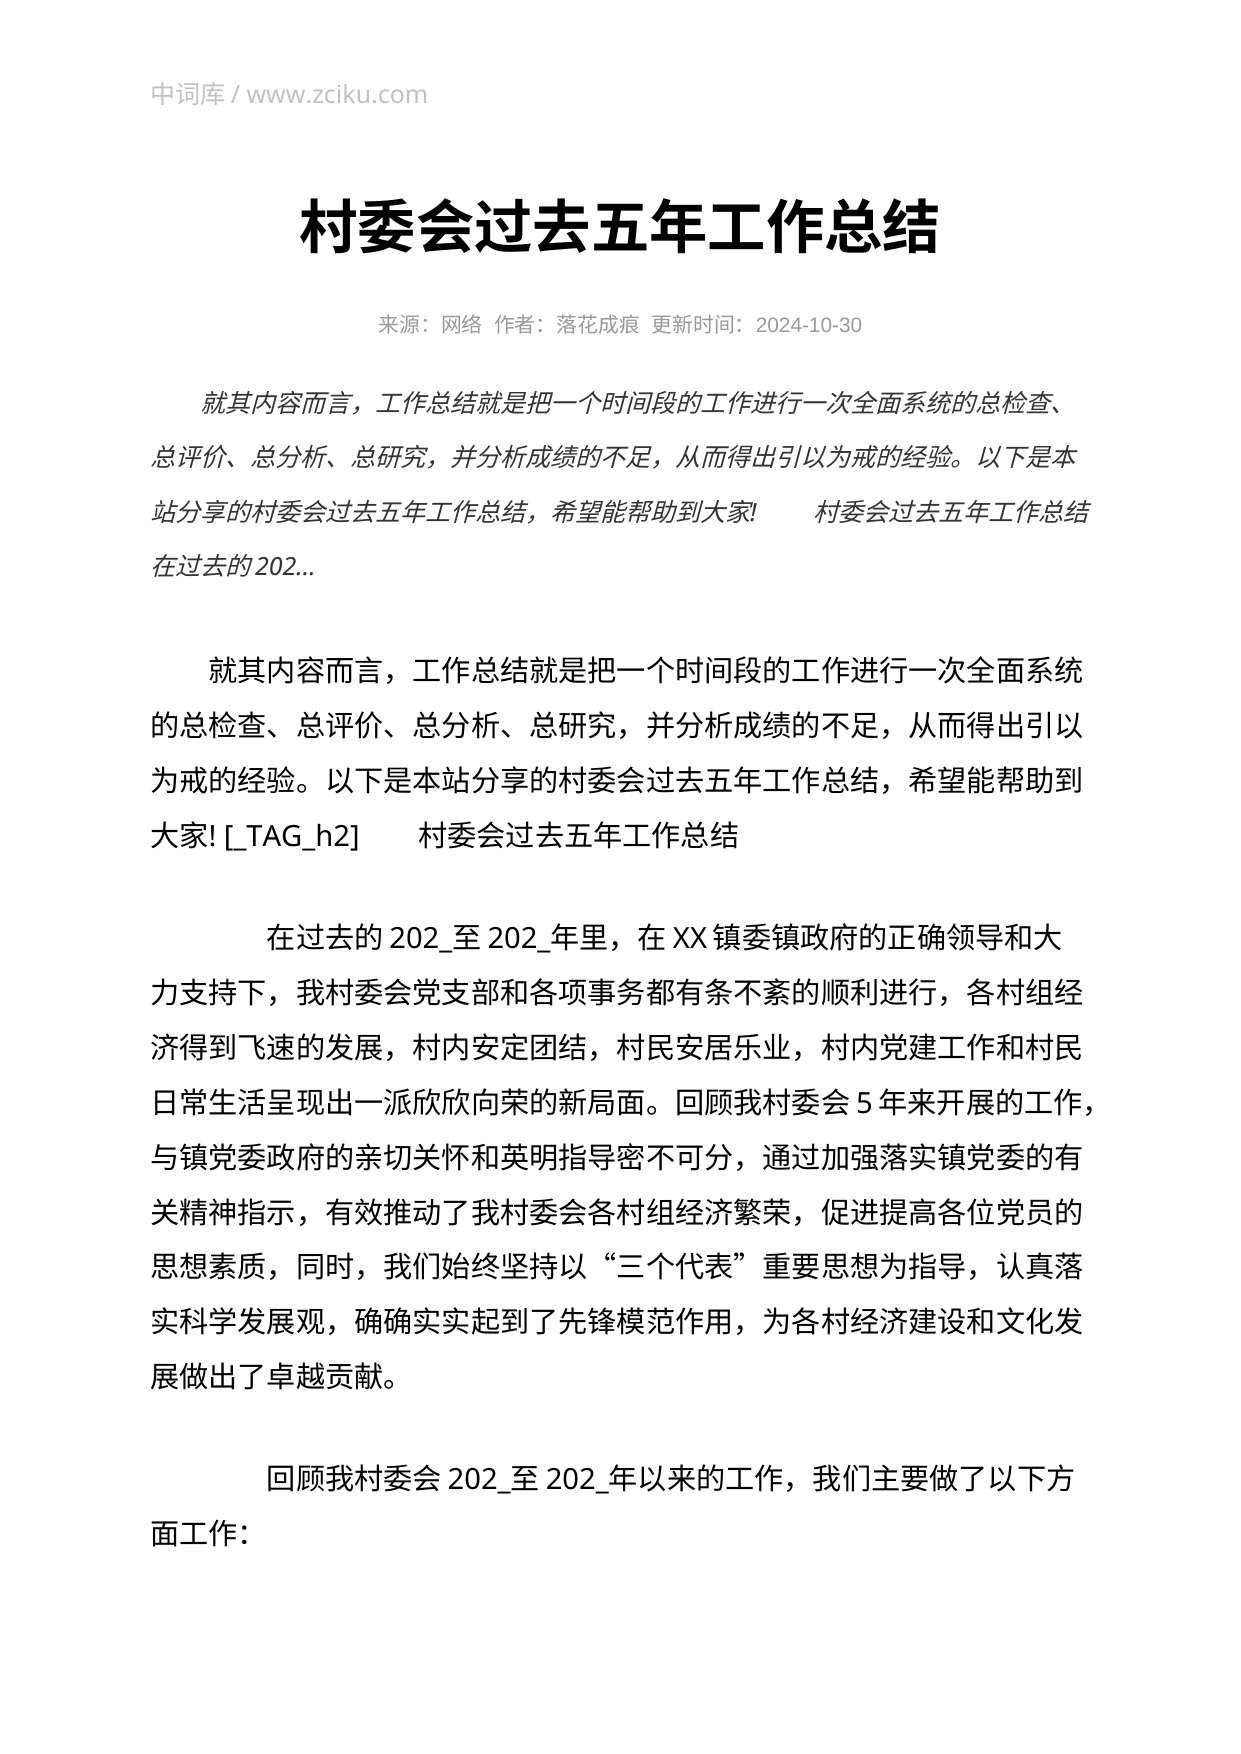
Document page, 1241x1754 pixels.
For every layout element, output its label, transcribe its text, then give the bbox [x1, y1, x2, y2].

text 来源：网络 作者：落花成痕 更新时间：2024-10-30 [150, 313, 1090, 337]
subtitle 村委会过去五年工作总结 [150, 181, 1090, 266]
text 回顾我村委会202_至202_年以来的工作，我们主要做了以下方面工作： [150, 1456, 1090, 1553]
text 在过去的202_至202_年里，在XX镇委镇政府的正确领导和大力支持下，我村委会党支部和各项事务都有条不紊的顺利进行，各村组经济得到飞速的发展，村内安定团结，村民安居乐业，村内党建工作和村民日常生活呈现出一派欣欣向荣的新局面。回顾我村委会5年来开展的工作，与镇党委政府的亲切关怀和英明指导密不可分，通过加强落实镇党委的有关精神指示，有效推动了我村委会各村组经济繁荣，促进提高各位党员的思想素质，同时，我们始终坚持以“三个代表”重要思想为指导，认真落实科学发展观，确确实实起到了先锋模范作用，为各村经济建设和文化发展做出了卓越贡献。 [150, 914, 1090, 1396]
text 就其内容而言，工作总结就是把一个时间段的工作进行一次全面系统的总检查、总评价、总分析、总研究，并分析成绩的不足，从而得出引以为戒的经验。以下是本站分享的村委会过去五年工作总结，希望能帮助到大家! [_TAG_h2] 村委会过去五年工作总结 [150, 648, 1090, 855]
text 就其内容而言，工作总结就是把一个时间段的工作进行一次全面系统的总检查、总评价、总分析、总研究，并分析成绩的不足，从而得出引以为戒的经验。以下是本站分享的村委会过去五年工作总结，希望能帮助到大家! 村委会过去五年工作总结 在过去的202... [150, 383, 1090, 583]
